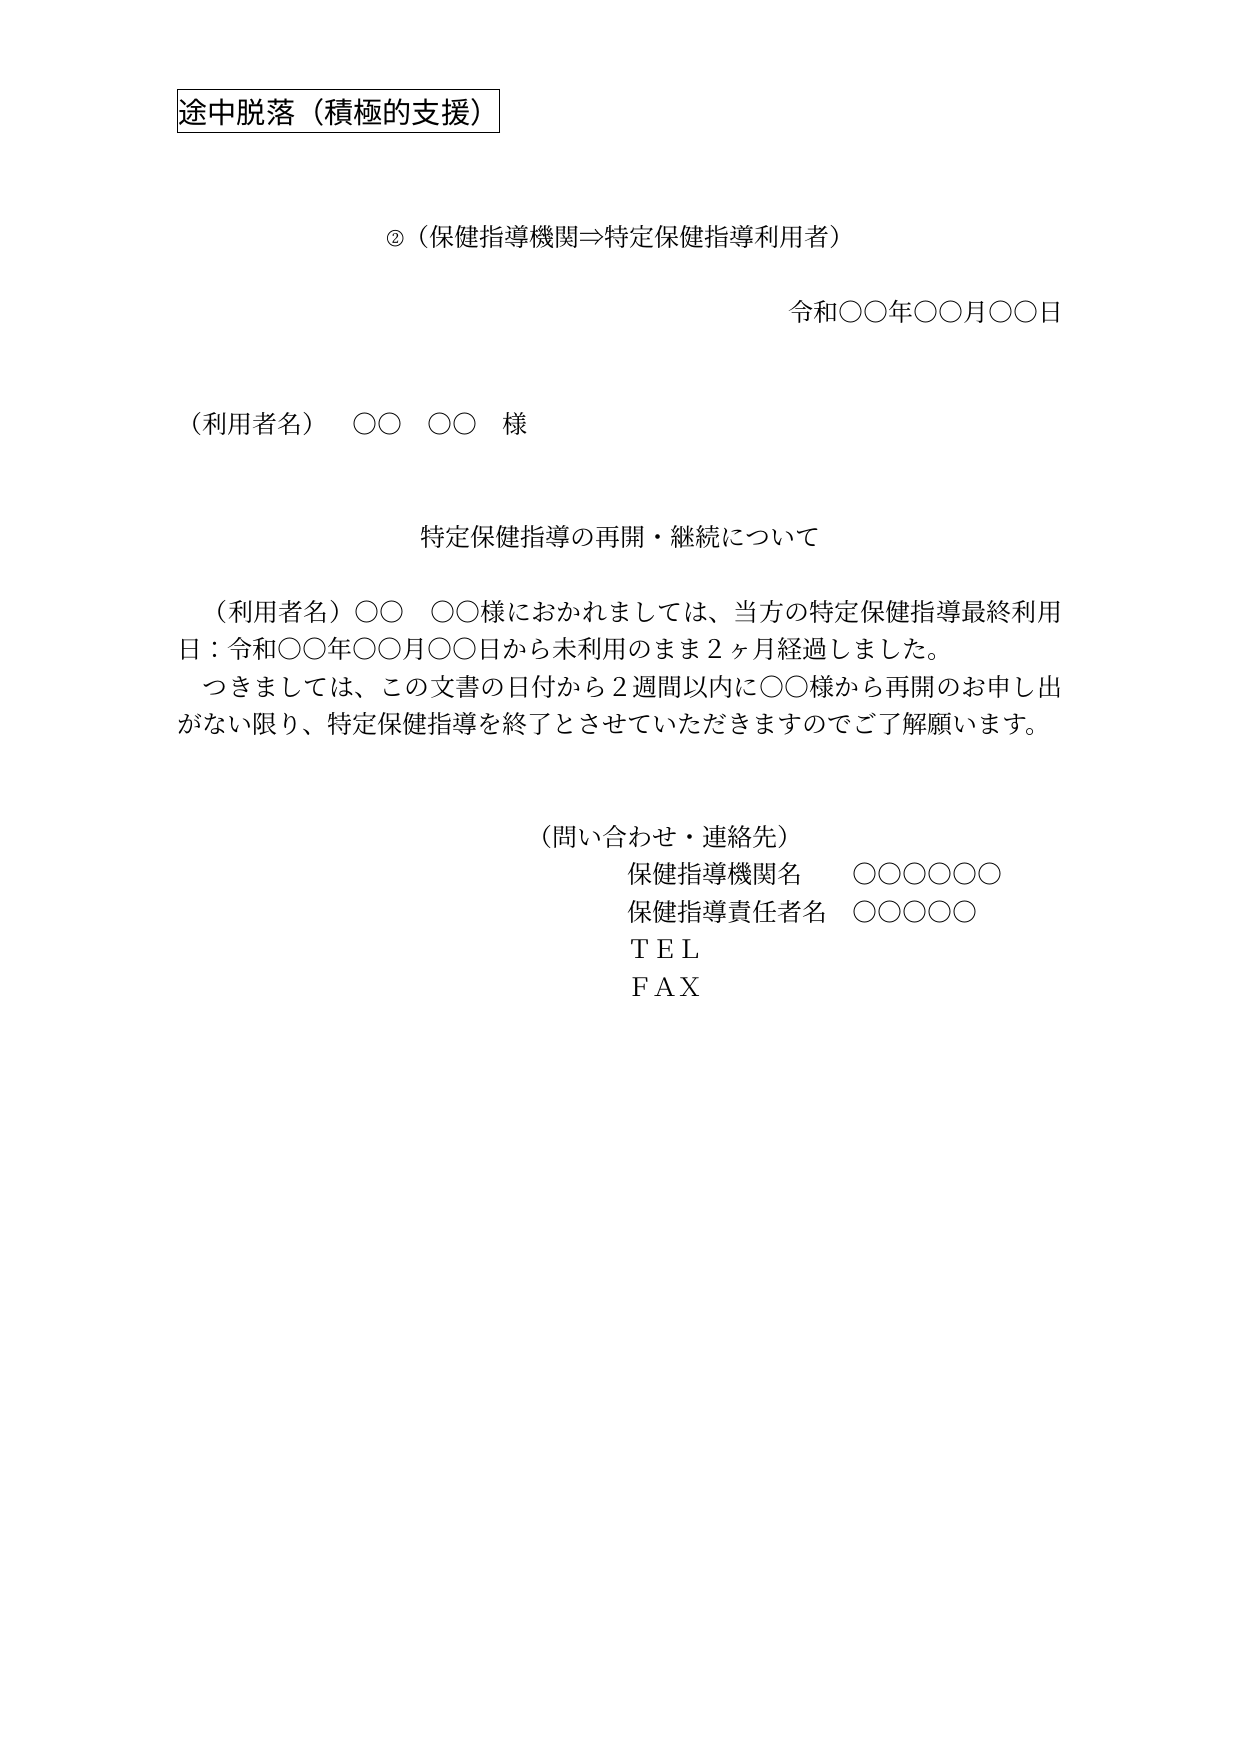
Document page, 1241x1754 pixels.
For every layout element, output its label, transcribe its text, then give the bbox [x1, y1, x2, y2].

text （問い合わせ・連絡先） [177, 817, 1063, 854]
text 保健指導機関名 ○○○○○○ [177, 854, 1063, 892]
text 保健指導責任者名 ○○○○○ [177, 892, 1063, 929]
text つきましては、この文書の日付から２週間以内に○○様から再開のお申し出がない限り、特定保健指導を終了とさせていただきますのでご了解願います。 [177, 667, 1063, 742]
text ②（保健指導機関⇒特定保健指導利用者） [177, 217, 1063, 254]
text ＦＡＸ [177, 967, 1063, 1004]
text ＴＥＬ [177, 929, 1063, 967]
text 特定保健指導の再開・継続について [177, 517, 1063, 554]
text （利用者名） ○○ ○○ 様 [177, 404, 963, 442]
text （利用者名）○○ ○○様におかれましては、当方の特定保健指導最終利用日：令和○○年○○月○○日から未利用のまま２ヶ月経過しました。 [177, 592, 1063, 667]
text 令和○○年○○月○○日 [177, 292, 1063, 329]
